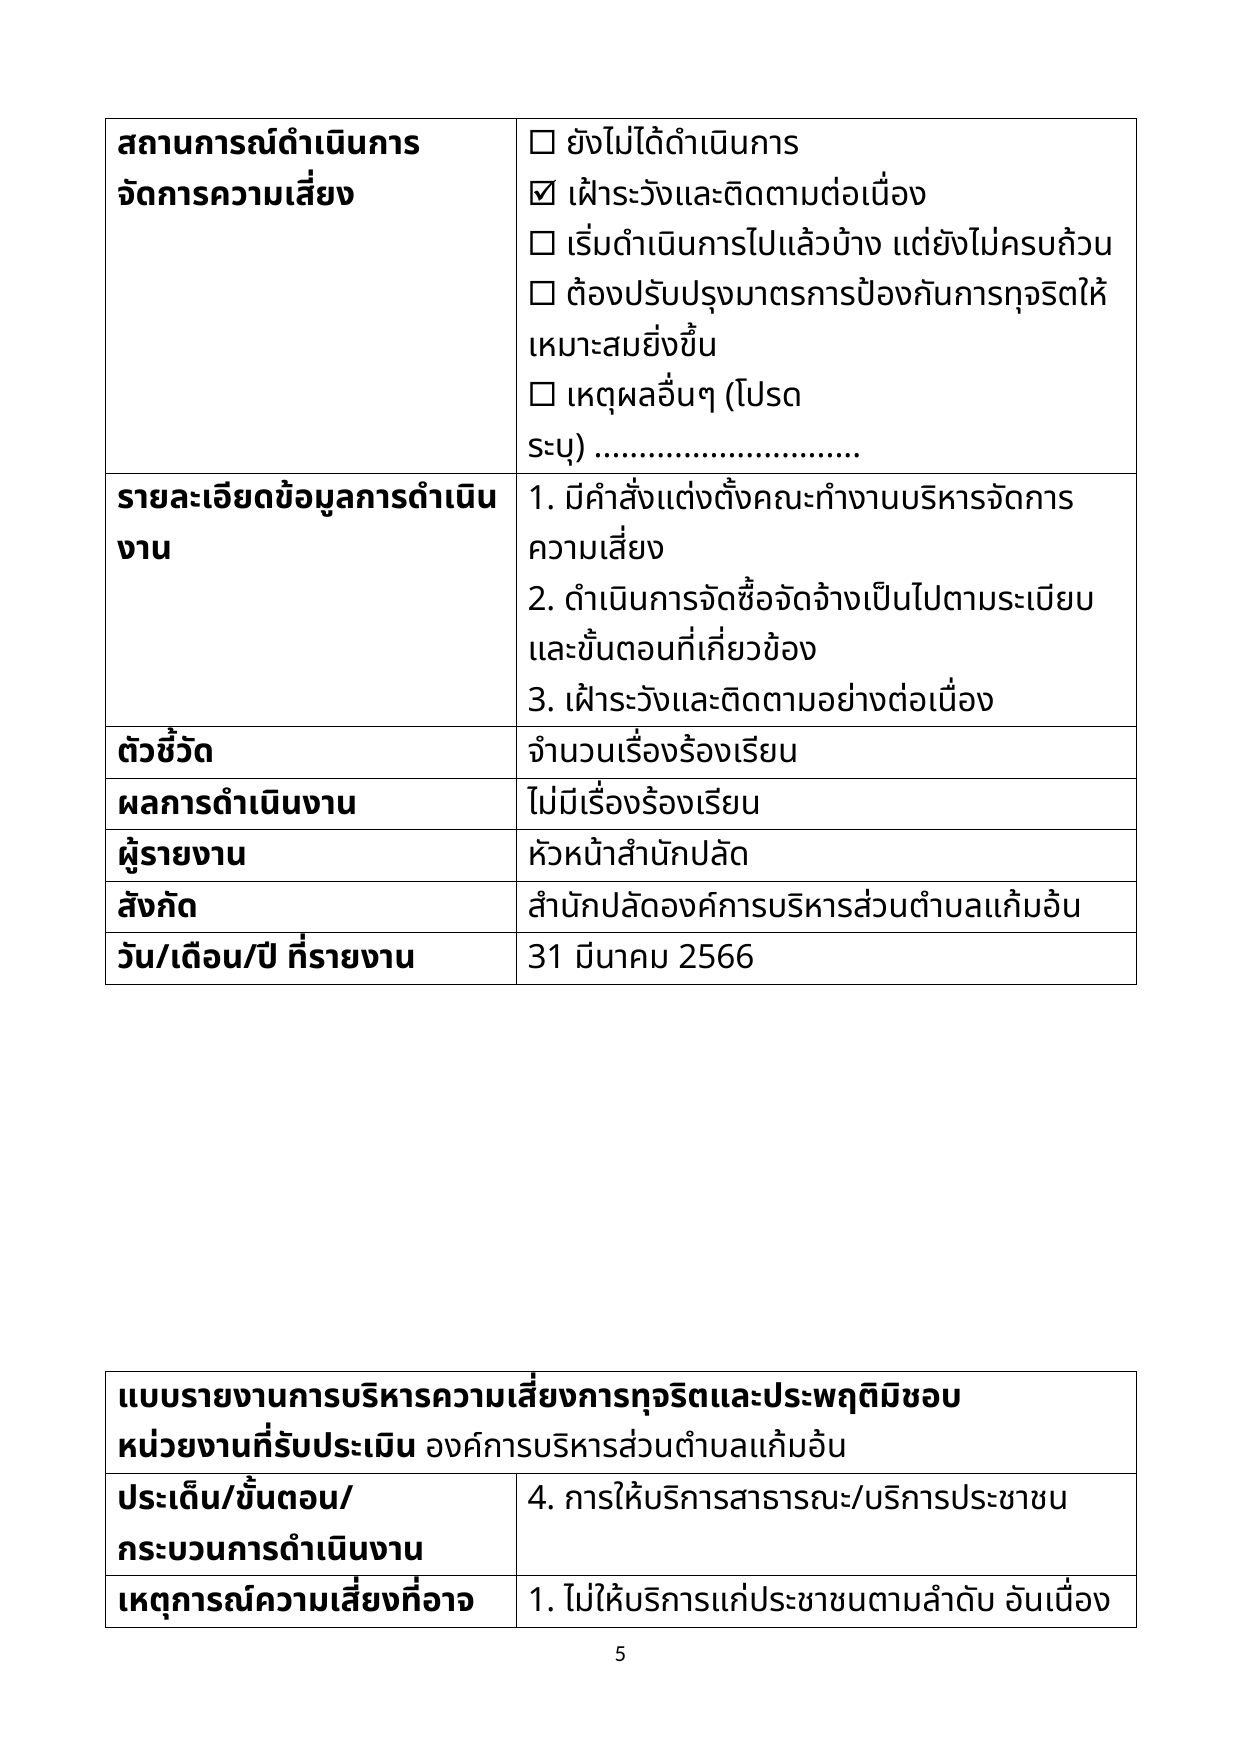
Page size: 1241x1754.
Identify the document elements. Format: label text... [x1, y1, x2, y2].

table_cell ยังไม่ได้ดำเนินการ เฝ้าระวังและติดตามต่อเนื่อง เริ่มดำเนินการไปแล้วบ้าง แต่ยังไม่ครบถ้วน ต้องปรับปรุงมาตรการป้องกันการทุจริตให้เหมาะสมยิ่งขึ้น เหตุผลอื่นๆ (โปรดระบุ) .............................. [517, 119, 1136, 472]
table_cell 31 มีนาคม 2566 [517, 933, 1136, 984]
table_cell ตัวชี้วัด [106, 727, 516, 778]
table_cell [106, 1576, 516, 1627]
table_cell ผู้รายงาน [106, 830, 516, 881]
table_cell สังกัด [106, 882, 516, 932]
table_cell 4. การให้บริการสาธารณะ/บริการประชาชน [517, 1474, 1136, 1575]
table_cell 1. มีคำสั่งแต่งตั้งคณะทำงานบริหารจัดการความเสี่ยง 2. ดำเนินการจัดซื้อจัดจ้างเป็นไปตามระเบียบและขั้นตอนที่เกี่ยวข้อง 3. เฝ้าระวังและติดตามอย่างต่อเนื่อง [517, 474, 1136, 726]
table_cell ผลการดำเนินงาน [106, 779, 516, 829]
table_cell รายละเอียดข้อมูลการดำเนินงาน [106, 474, 516, 726]
table_cell สถานการณ์ดำเนินการจัดการความเสี่ยง [106, 119, 516, 472]
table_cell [517, 1576, 1136, 1627]
table_cell จำนวนเรื่องร้องเรียน [517, 727, 1136, 778]
table_cell สำนักปลัดองค์การบริหารส่วนตำบลแก้มอ้น [517, 882, 1136, 932]
table_header แบบรายงานการบริหารความเสี่ยงการทุจริตและประพฤติมิชอบ หน่วยงานที่รับประเมิน องค์การบริหารส่วนตำบลแก้มอ้น [106, 1372, 1136, 1473]
table_cell ประเด็น/ขั้นตอน/กระบวนการดำเนินงาน [106, 1474, 516, 1575]
table_cell ไม่มีเรื่องร้องเรียน [517, 779, 1136, 829]
table_cell หัวหน้าสำนักปลัด [517, 830, 1136, 881]
table_cell วัน/เดือน/ปี ที่รายงาน [106, 933, 516, 984]
